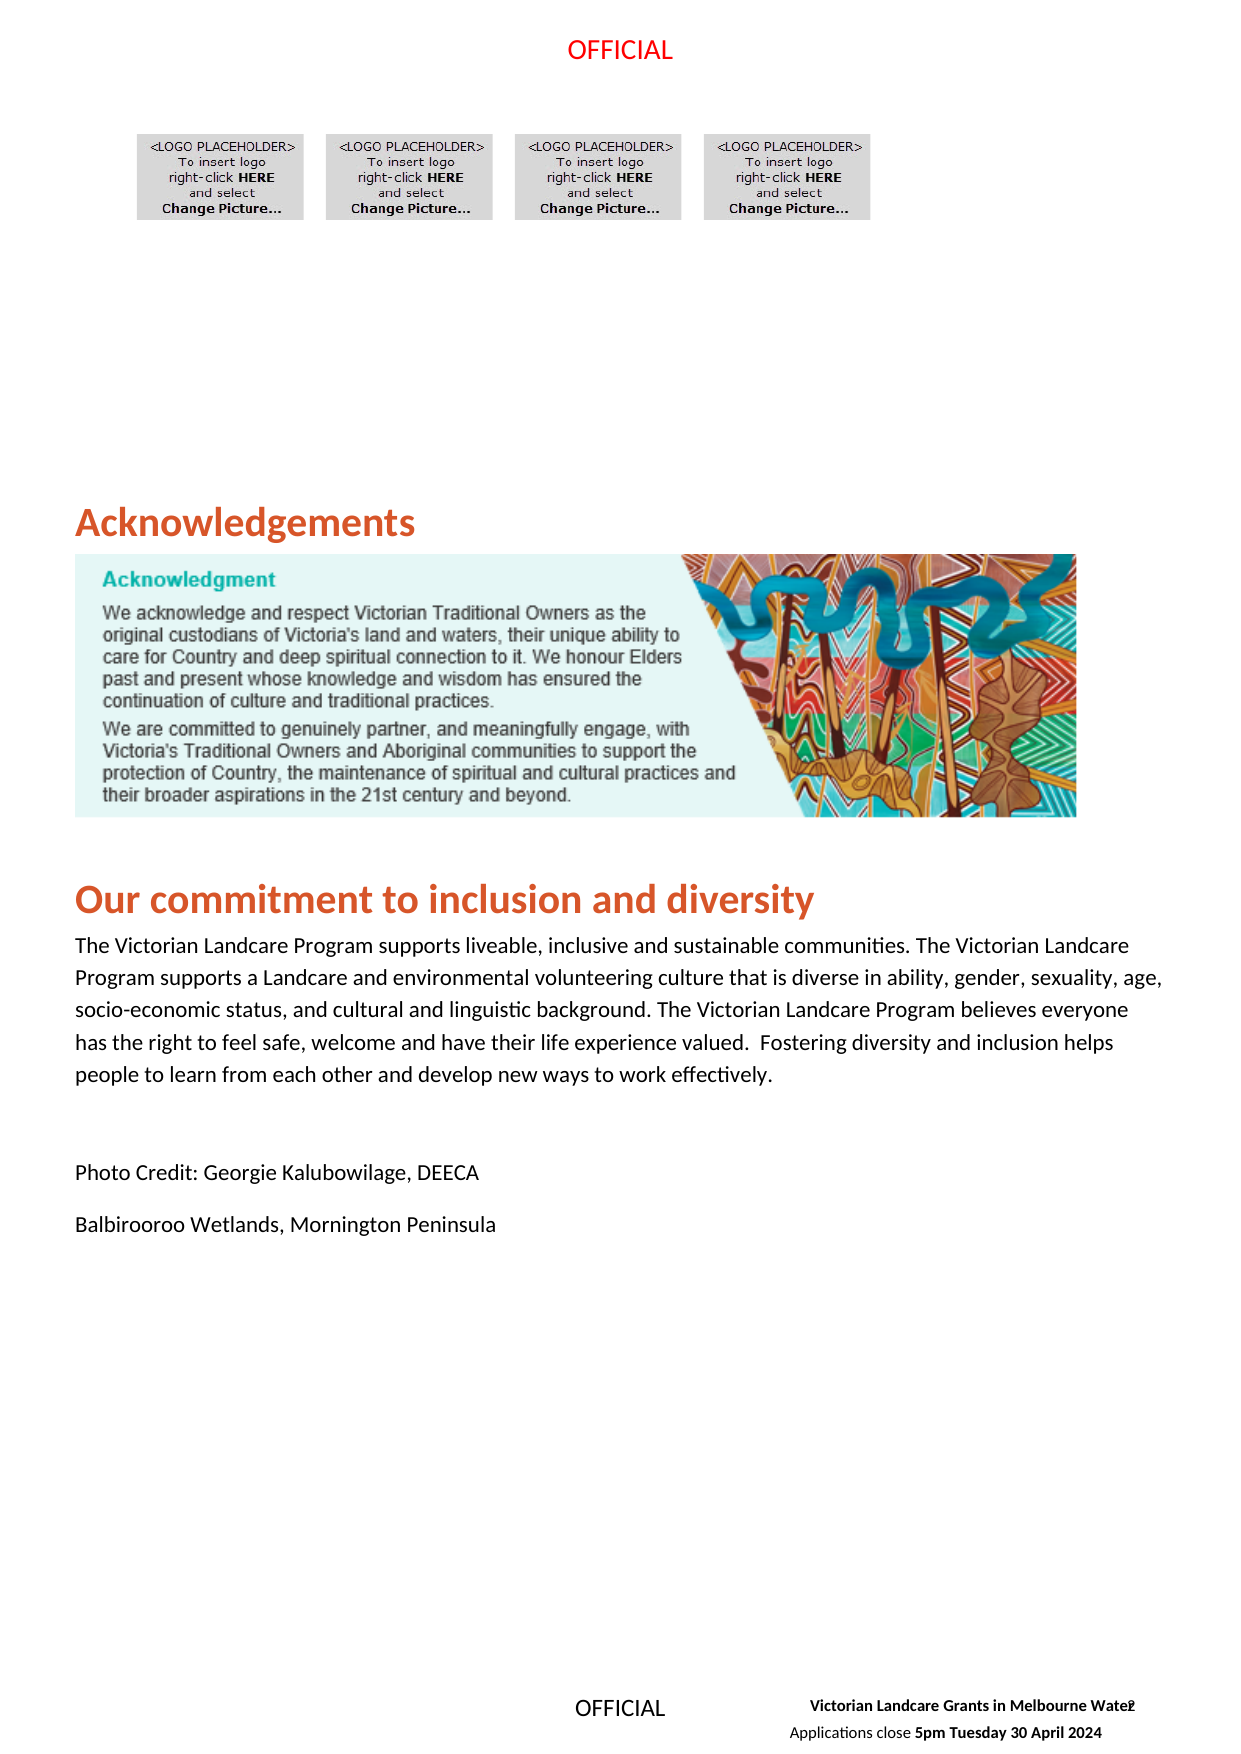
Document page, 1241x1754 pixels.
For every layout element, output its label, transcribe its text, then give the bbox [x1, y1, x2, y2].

text Balbirooroo Wetlands, Mornington Peninsula [75, 1211, 1165, 1239]
picture [325, 134, 493, 220]
subtitle Our commitment to inclusion and diversity [75, 873, 1165, 923]
picture [703, 134, 871, 220]
picture [514, 134, 682, 220]
subtitle Acknowledgements [75, 496, 1165, 547]
text The Victorian Landcare Program supports liveable, inclusive and sustainable communities. The Victorian Landcare Program supports a Landcare and environmental volunteering culture that is diverse in ability, gender, sexuality, age, socio-economic status, and cultural and linguistic background. The Victorian Landcare Program believes everyone has the right to feel safe, welcome and have their life experience valued. Fostering diversity and inclusion helps people to learn from each other and develop new ways to work effectively. [75, 931, 1165, 1088]
picture [75, 554, 1077, 819]
text Photo Credit: Georgie Kalubowilage, DEECA [75, 1158, 1165, 1186]
picture [136, 134, 304, 220]
